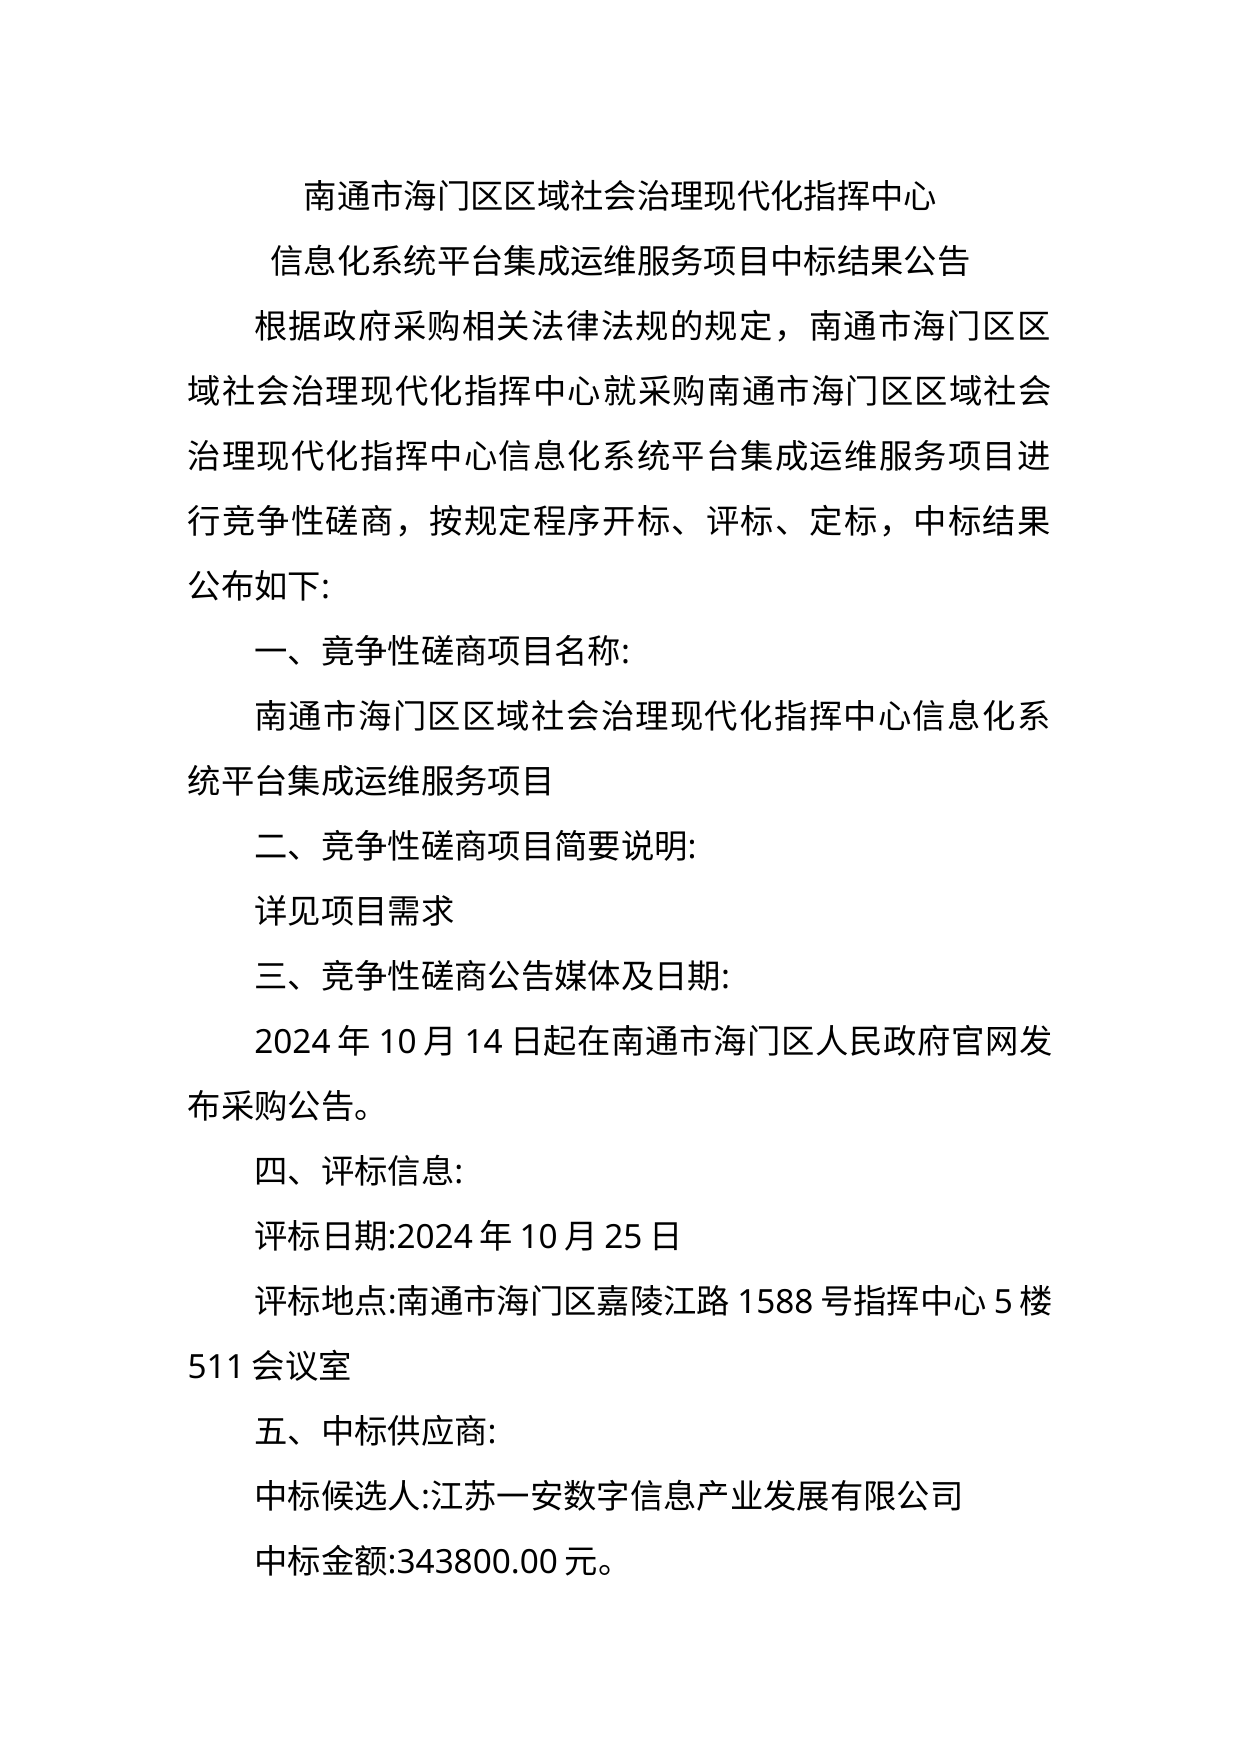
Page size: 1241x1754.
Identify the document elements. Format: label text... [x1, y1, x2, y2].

text 评标地点:南通市海门区嘉陵江路1588号指挥中心5楼511会议室 [187, 1267, 1053, 1397]
text 中标金额:343800.00元。 [187, 1527, 1053, 1592]
text 信息化系统平台集成运维服务项目中标结果公告 [187, 227, 1053, 292]
text 详见项目需求 [187, 877, 1053, 942]
text 南通市海门区区域社会治理现代化指挥中心 [187, 162, 1053, 227]
text 根据政府采购相关法律法规的规定，南通市海门区区域社会治理现代化指挥中心就采购南通市海门区区域社会治理现代化指挥中心信息化系统平台集成运维服务项目进行竞争性磋商，按规定程序开标、评标、定标，中标结果公布如下: [187, 292, 1053, 617]
text 评标日期:2024年10月25日 [187, 1202, 1053, 1267]
text 一、竟争性磋商项目名称: [187, 617, 1053, 682]
text 2024年10月14日起在南通市海门区人民政府官网发布采购公告。 [187, 1007, 1053, 1137]
text 四、评标信息: [187, 1137, 1053, 1202]
text 五、中标供应商: [187, 1397, 1053, 1462]
text 南通市海门区区域社会治理现代化指挥中心信息化系统平台集成运维服务项目 [187, 682, 1053, 812]
text 三、竞争性磋商公告媒体及日期: [187, 942, 1053, 1007]
text 中标候选人:江苏一安数字信息产业发展有限公司 [187, 1462, 1053, 1527]
text 二、竞争性磋商项目简要说明: [187, 812, 1053, 877]
